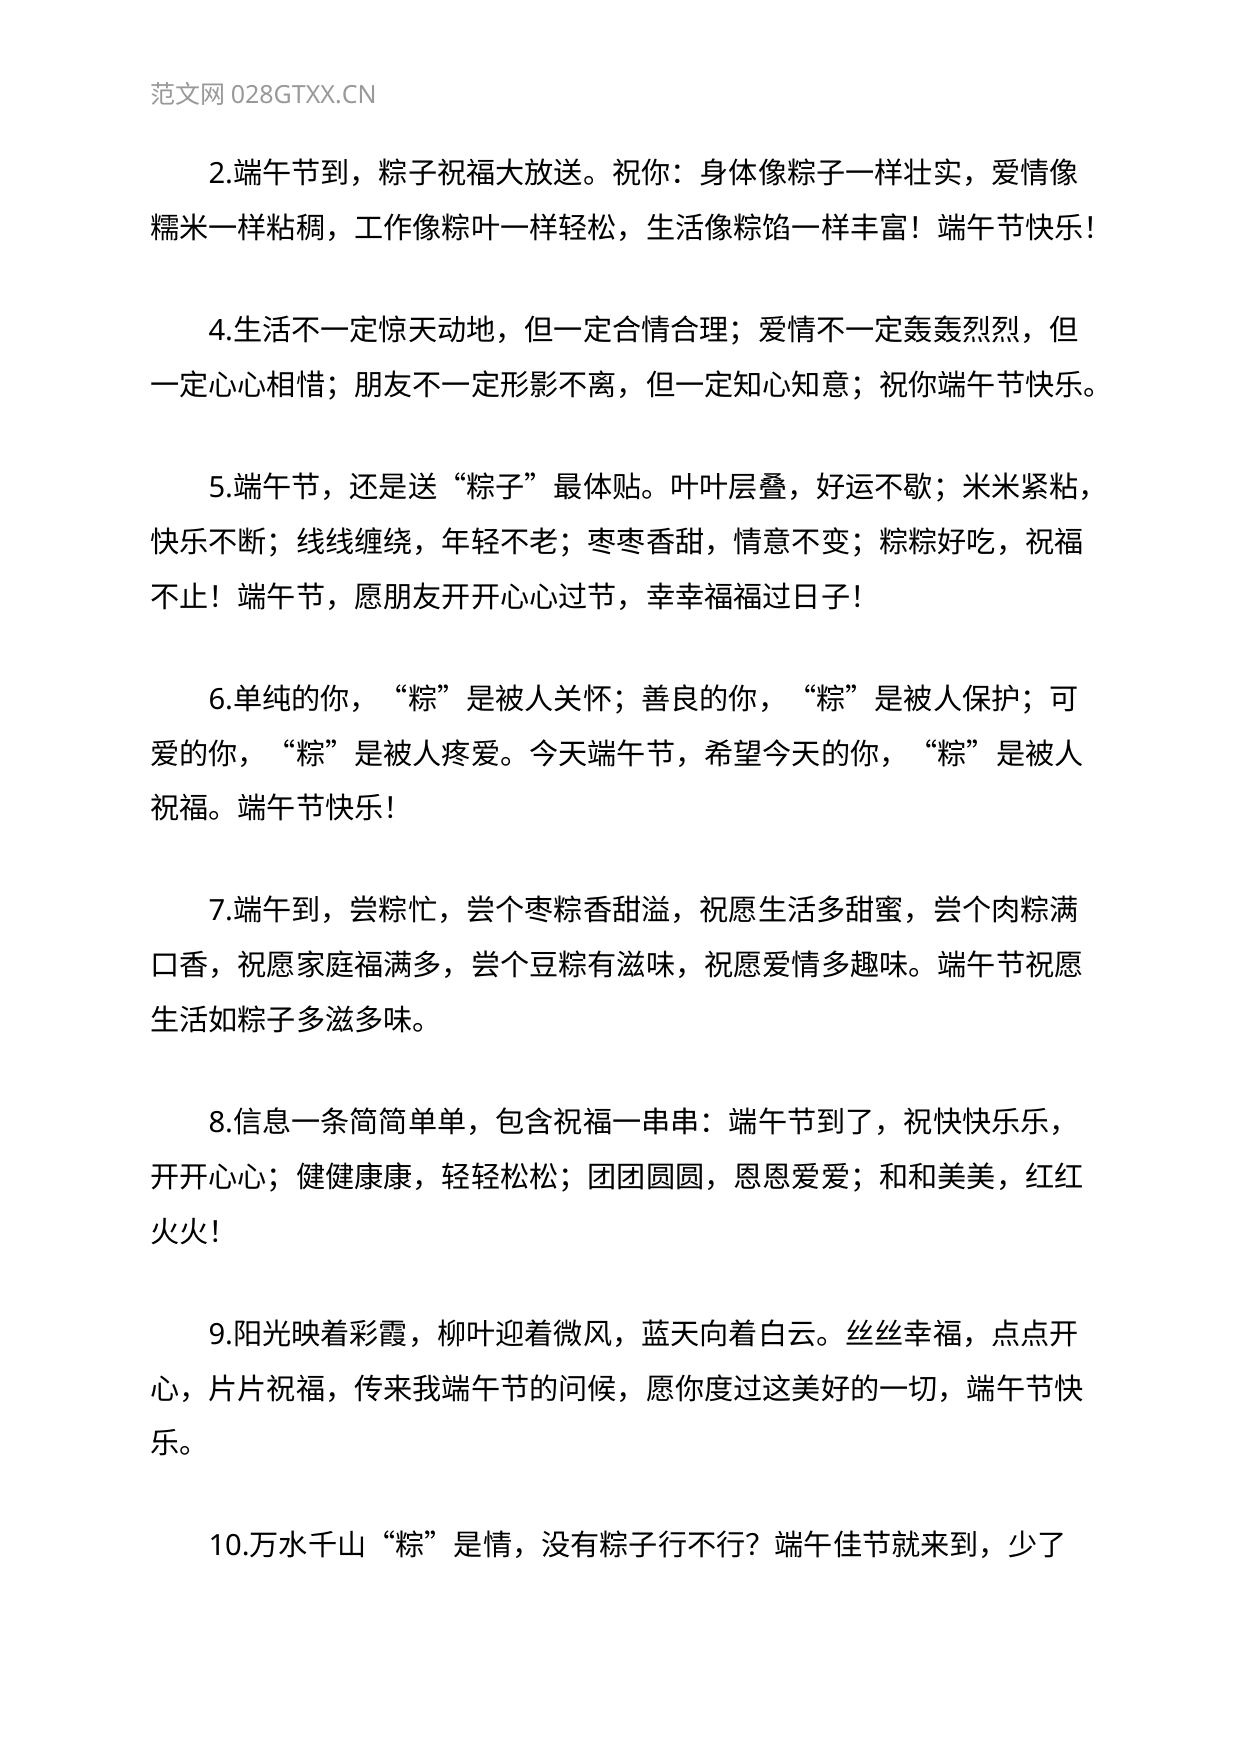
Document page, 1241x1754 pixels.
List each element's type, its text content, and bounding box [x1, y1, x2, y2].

text 7.端午到，尝粽忙，尝个枣粽香甜溢，祝愿生活多甜蜜，尝个肉粽满口香，祝愿家庭福满多，尝个豆粽有滋味，祝愿爱情多趣味。端午节祝愿生活如粽子多滋多味。 [150, 887, 1090, 1039]
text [150, 1522, 1090, 1564]
text 9.阳光映着彩霞，柳叶迎着微风，蓝天向着白云。丝丝幸福，点点开心，片片祝福，传来我端午节的问候，愿你度过这美好的一切，端午节快乐。 [150, 1310, 1090, 1462]
text 6.单纯的你，“粽”是被人关怀；善良的你，“粽”是被人保护；可爱的你，“粽”是被人疼爱。今天端午节，希望今天的你，“粽”是被人祝福。端午节快乐！ [150, 675, 1090, 827]
text 4.生活不一定惊天动地，但一定合情合理；爱情不一定轰轰烈烈，但一定心心相惜；朋友不一定形影不离，但一定知心知意；祝你端午节快乐。 [150, 307, 1090, 404]
text 5.端午节，还是送“粽子”最体贴。叶叶层叠，好运不歇；米米紧粘，快乐不断；线线缠绕，年轻不老；枣枣香甜，情意不变；粽粽好吃，祝福不止！端午节，愿朋友开开心心过节，幸幸福福过日子！ [150, 463, 1090, 616]
text 8.信息一条简简单单，包含祝福一串串：端午节到了，祝快快乐乐，开开心心；健健康康，轻轻松松；团团圆圆，恩恩爱爱；和和美美，红红火火！ [150, 1098, 1090, 1251]
text 2.端午节到，粽子祝福大放送。祝你：身体像粽子一样壮实，爱情像糯米一样粘稠，工作像粽叶一样轻松，生活像粽馅一样丰富！端午节快乐！ [150, 150, 1090, 247]
